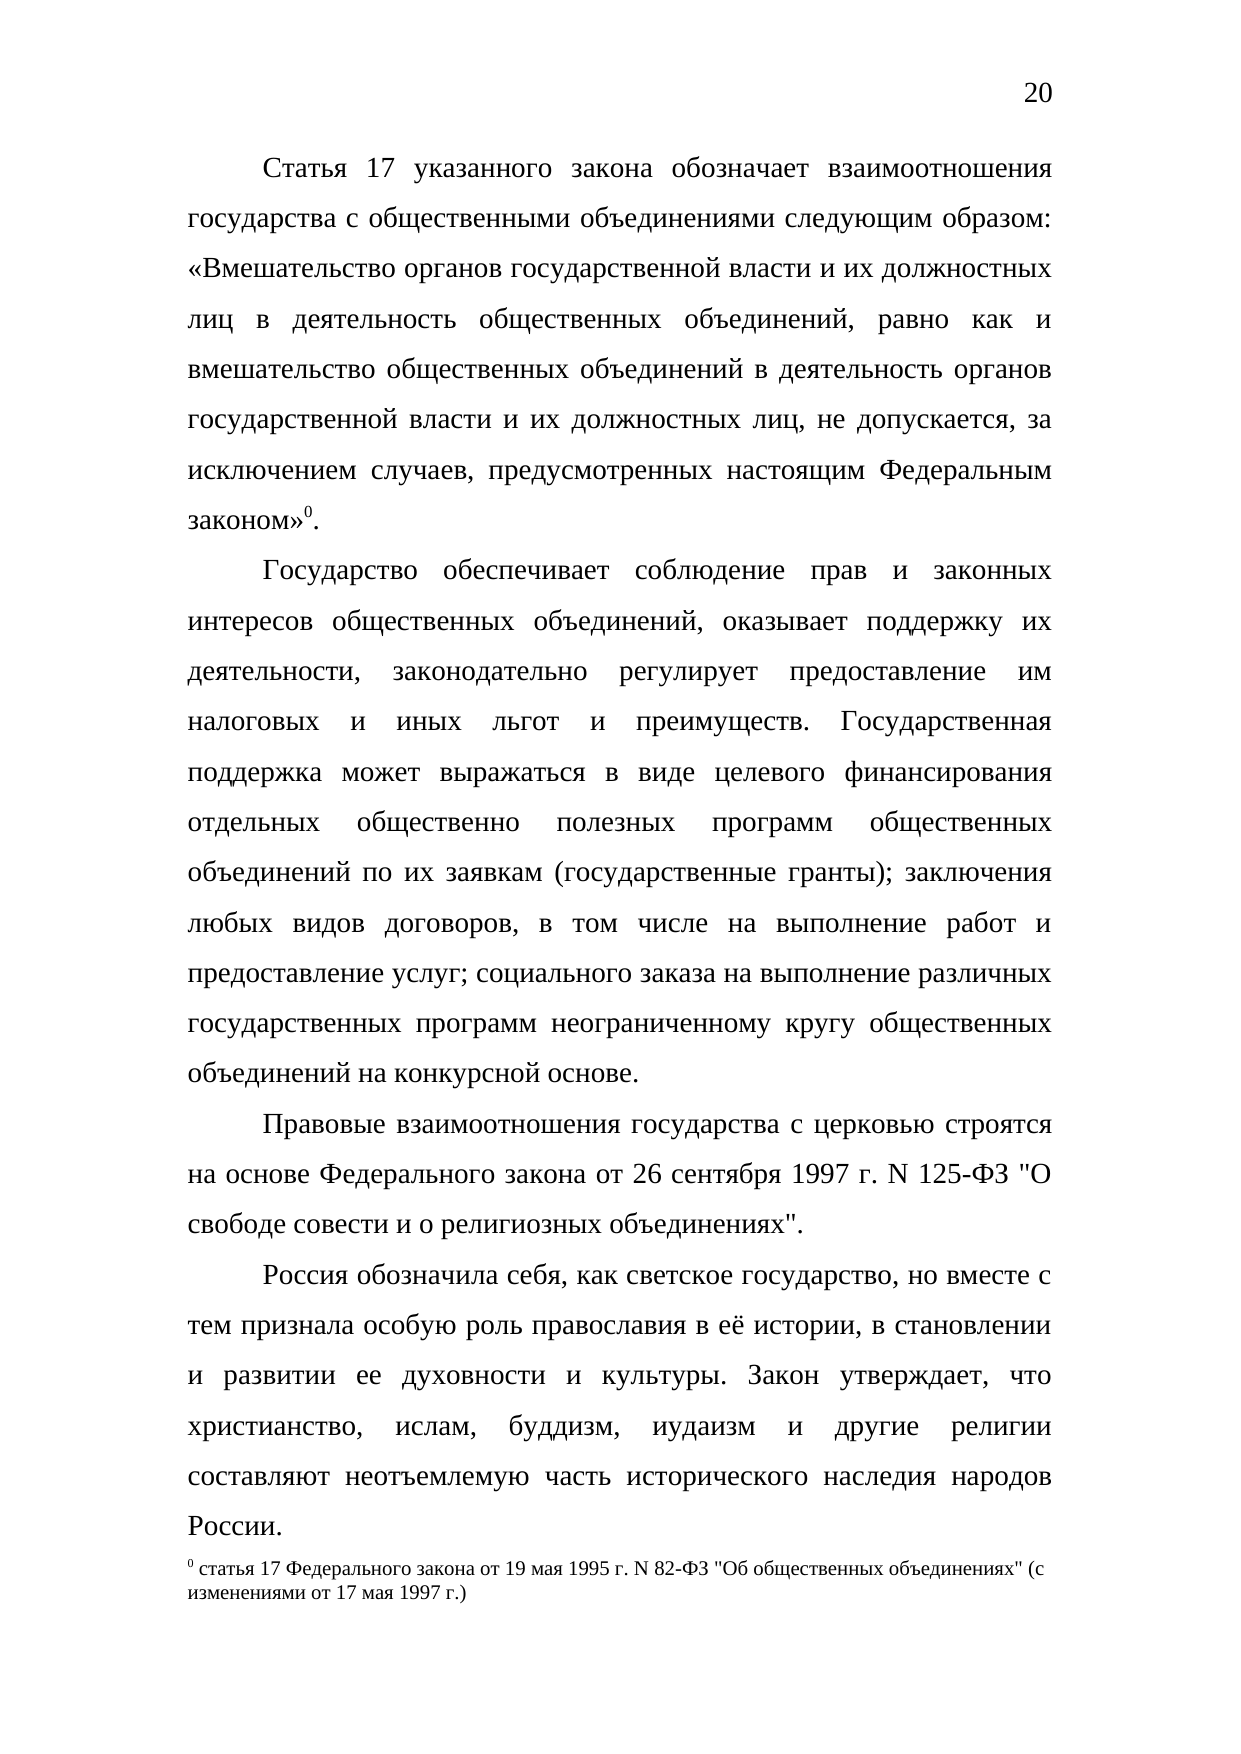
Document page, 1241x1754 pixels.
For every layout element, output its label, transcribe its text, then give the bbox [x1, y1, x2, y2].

text Россия обозначила себя, как светское государство, но вместе с тем признала особую роль православия в её истории, в становлении и развитии ее духовности и культуры. Закон утверждает, что христианство, ислам, буддизм, иудаизм и другие религии составляют неотъемлемую часть исторического наследия народов России. [187, 1257, 1053, 1542]
text Правовые взаимоотношения государства с церковью строятся на основе Федерального закона от 26 сентября 1997 г. N 125-ФЗ "О свободе совести и о религиозных объединениях". [187, 1106, 1053, 1240]
text Государство обеспечивает соблюдение прав и законных интересов общественных объединений, оказывает поддержку их деятельности, законодательно регулирует предоставление им налоговых и иных льгот и преимуществ. Государственная поддержка может выражаться в виде целевого финансирования отдельных общественно полезных программ общественных объединений по их заявкам (государственные гранты); заключения любых видов договоров, в том числе на выполнение работ и предоставление услуг; социального заказа на выполнение различных государственных программ неограниченному кругу общественных объединений на конкурсной основе. [187, 552, 1053, 1089]
text Статья 17 указанного закона обозначает взаимоотношения государства с общественными объединениями следующим образом: «Вмешательство органов государственной власти и их должностных лиц в деятельность общественных объединений, равно как и вмешательство общественных объединений в деятельность органов государственной власти и их должностных лиц, не допускается, за исключением случаев, предусмотренных настоящим Федеральным законом». [187, 150, 1053, 536]
